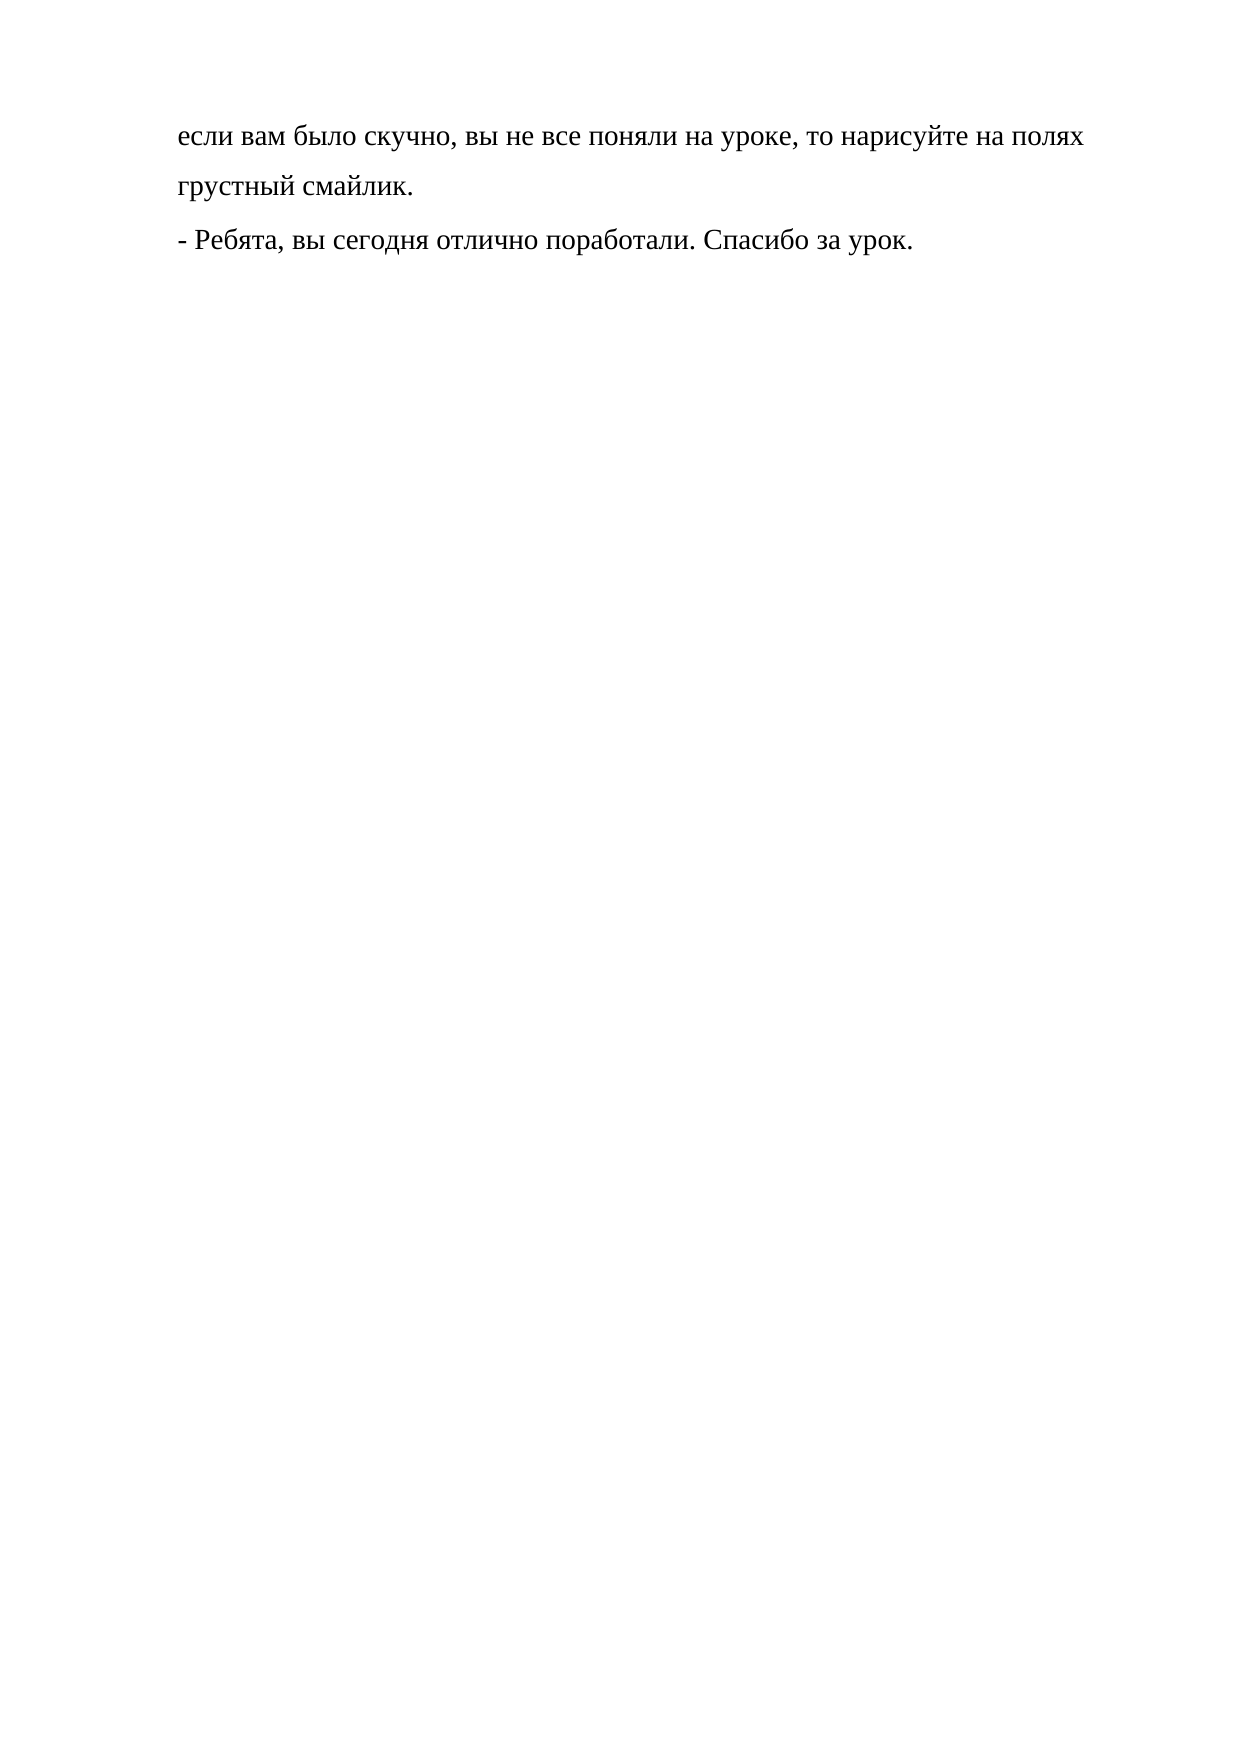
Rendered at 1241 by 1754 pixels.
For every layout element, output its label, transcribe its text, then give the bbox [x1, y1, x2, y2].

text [177, 118, 1152, 202]
text - Ребята, вы сегодня отлично поработали. Спасибо за урок. [177, 222, 1152, 255]
